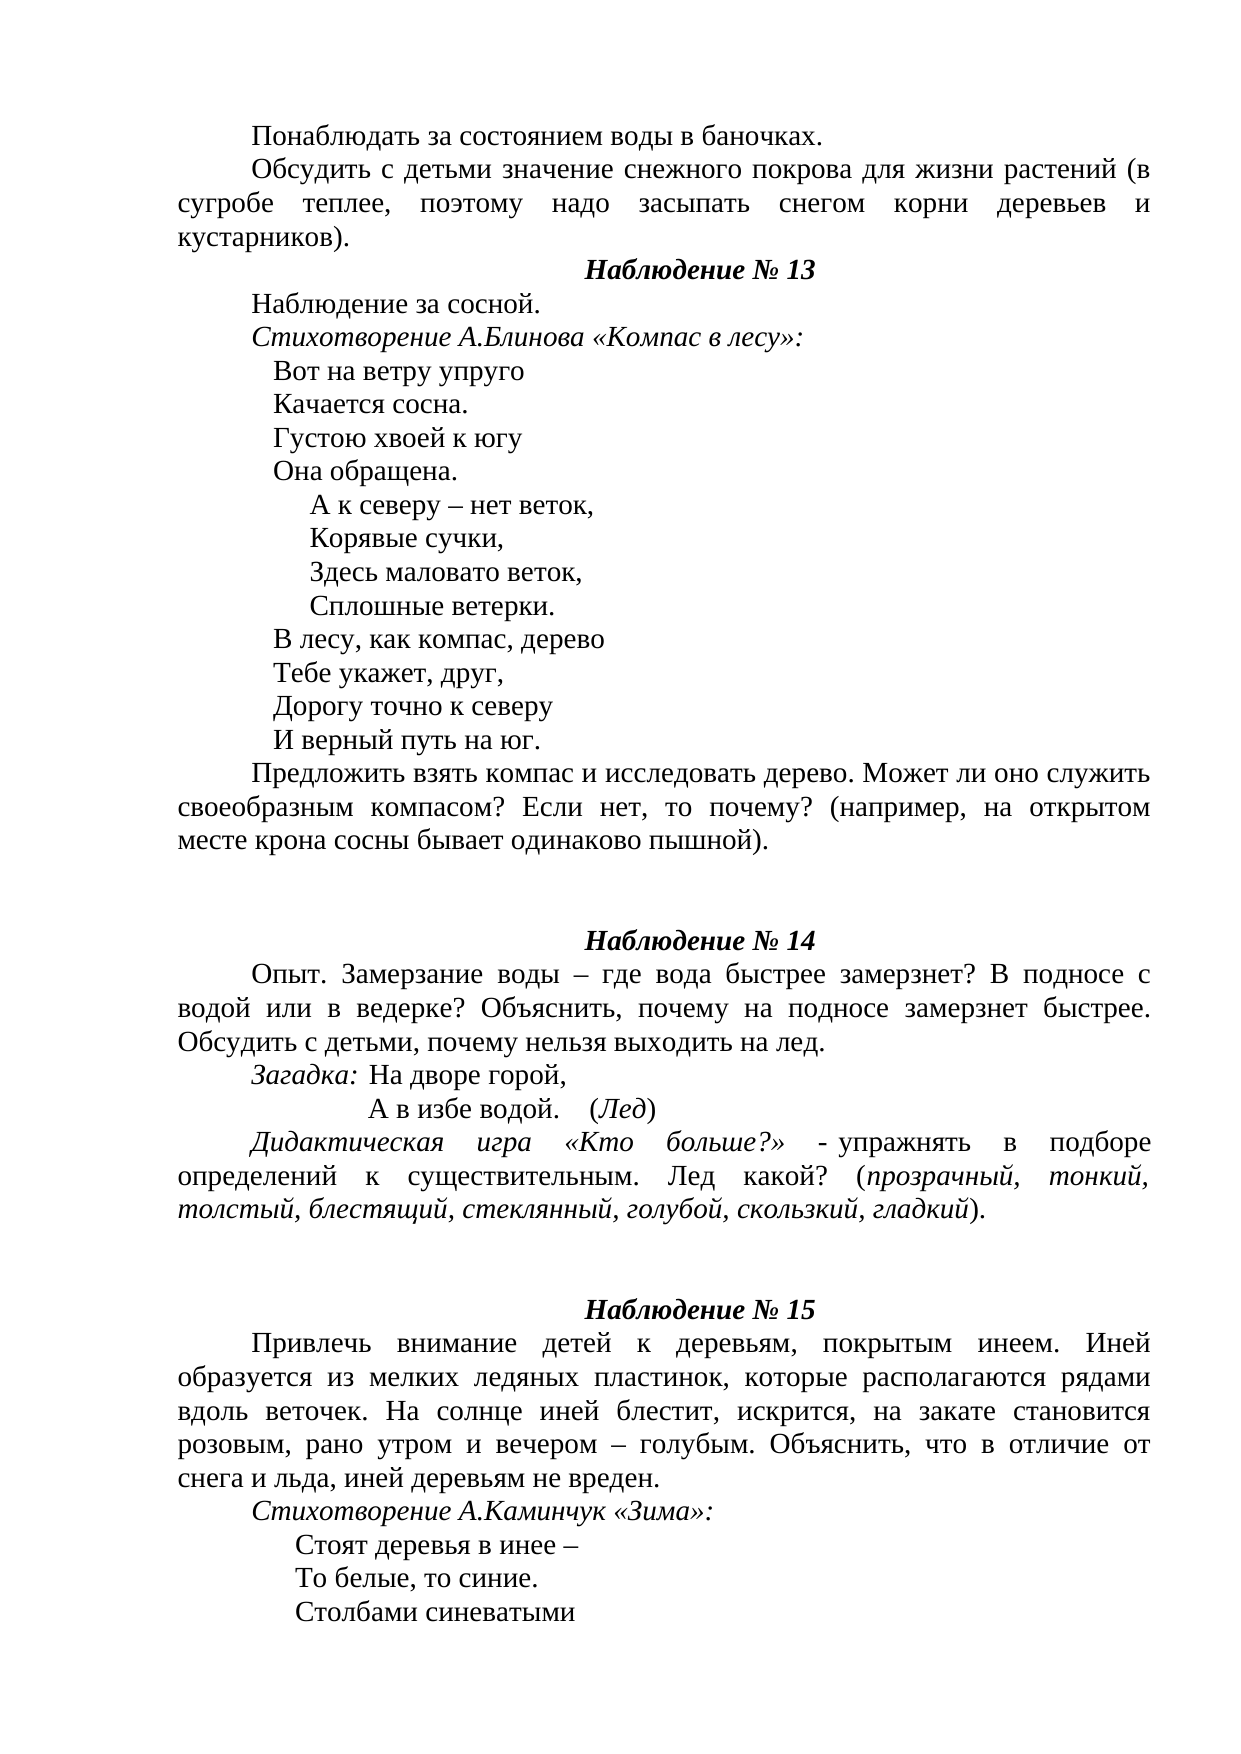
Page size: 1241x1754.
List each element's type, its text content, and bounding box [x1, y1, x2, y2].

text Наблюдение № 14 [177, 923, 1152, 957]
text Обсудить с детьми значение снежного покрова для жизни растений (в сугробе теплее, поэтому надо засыпать снегом корни деревьев и кустарников). [177, 152, 1152, 252]
text Качается сосна. [177, 386, 1152, 420]
text Наблюдение № 13 [177, 252, 1152, 286]
text Загадка: На дворе горой, [177, 1057, 1152, 1091]
text Густою хвоей к югу [177, 420, 1152, 453]
text Привлечь внимание детей к деревьям, покрытым инеем. Иней образуется из мелких ледяных пластинок, которые располагаются рядами вдоль веточек. На солнце иней блестит, искрится, на закате становится розовым, рано утром и вечером – голубым. Объяснить, что в отличие от снега и льда, иней деревьям не вреден. [177, 1326, 1152, 1493]
text Дорогу точно к северу [177, 688, 1152, 722]
text Наблюдение № 15 [177, 1292, 1152, 1326]
text Столбами синеватыми [177, 1594, 1152, 1627]
text Опыт. Замерзание воды – где вода быстрее замерзнет? В подносе с водой или в ведерке? Объяснить, почему на подносе замерзнет быстрее. Обсудить с детьми, почему нельзя выходить на лед. [177, 957, 1152, 1057]
text Дидактическая игра «Кто больше?» - упражнять в подборе определений к существительным. Лед какой? (прозрачный, тонкий, толстый, блестящий, стеклянный, голубой, скользкий, гладкий). [177, 1124, 1152, 1225]
text Сплошные ветерки. [177, 588, 1152, 621]
text Тебе укажет, друг, [177, 655, 1152, 688]
text Наблюдение за сосной. [177, 286, 1152, 319]
text А к северу – нет веток, [177, 487, 1152, 521]
text А в избе водой. (Лед) [177, 1091, 1152, 1124]
text Корявые сучки, [177, 521, 1152, 554]
text Здесь маловато веток, [177, 554, 1152, 588]
text Стихотворение А.Блинова «Компас в лесу»: [177, 319, 1152, 353]
text Предложить взять компас и исследовать дерево. Может ли оно служить своеобразным компасом? Если нет, то почему? (например, на открытом месте крона сосны бывает одинаково пышной). [177, 755, 1152, 856]
text Она обращена. [177, 453, 1152, 487]
text Вот на ветру упруго [177, 353, 1152, 386]
text Понаблюдать за состоянием воды в баночках. [177, 118, 1152, 152]
text Стихотворение А.Каминчук «Зима»: [177, 1493, 1152, 1527]
text И верный путь на юг. [177, 722, 1152, 755]
text То белые, то синие. [177, 1560, 1152, 1594]
text В лесу, как компас, дерево [177, 621, 1152, 655]
text Стоят деревья в инее – [177, 1527, 1152, 1560]
